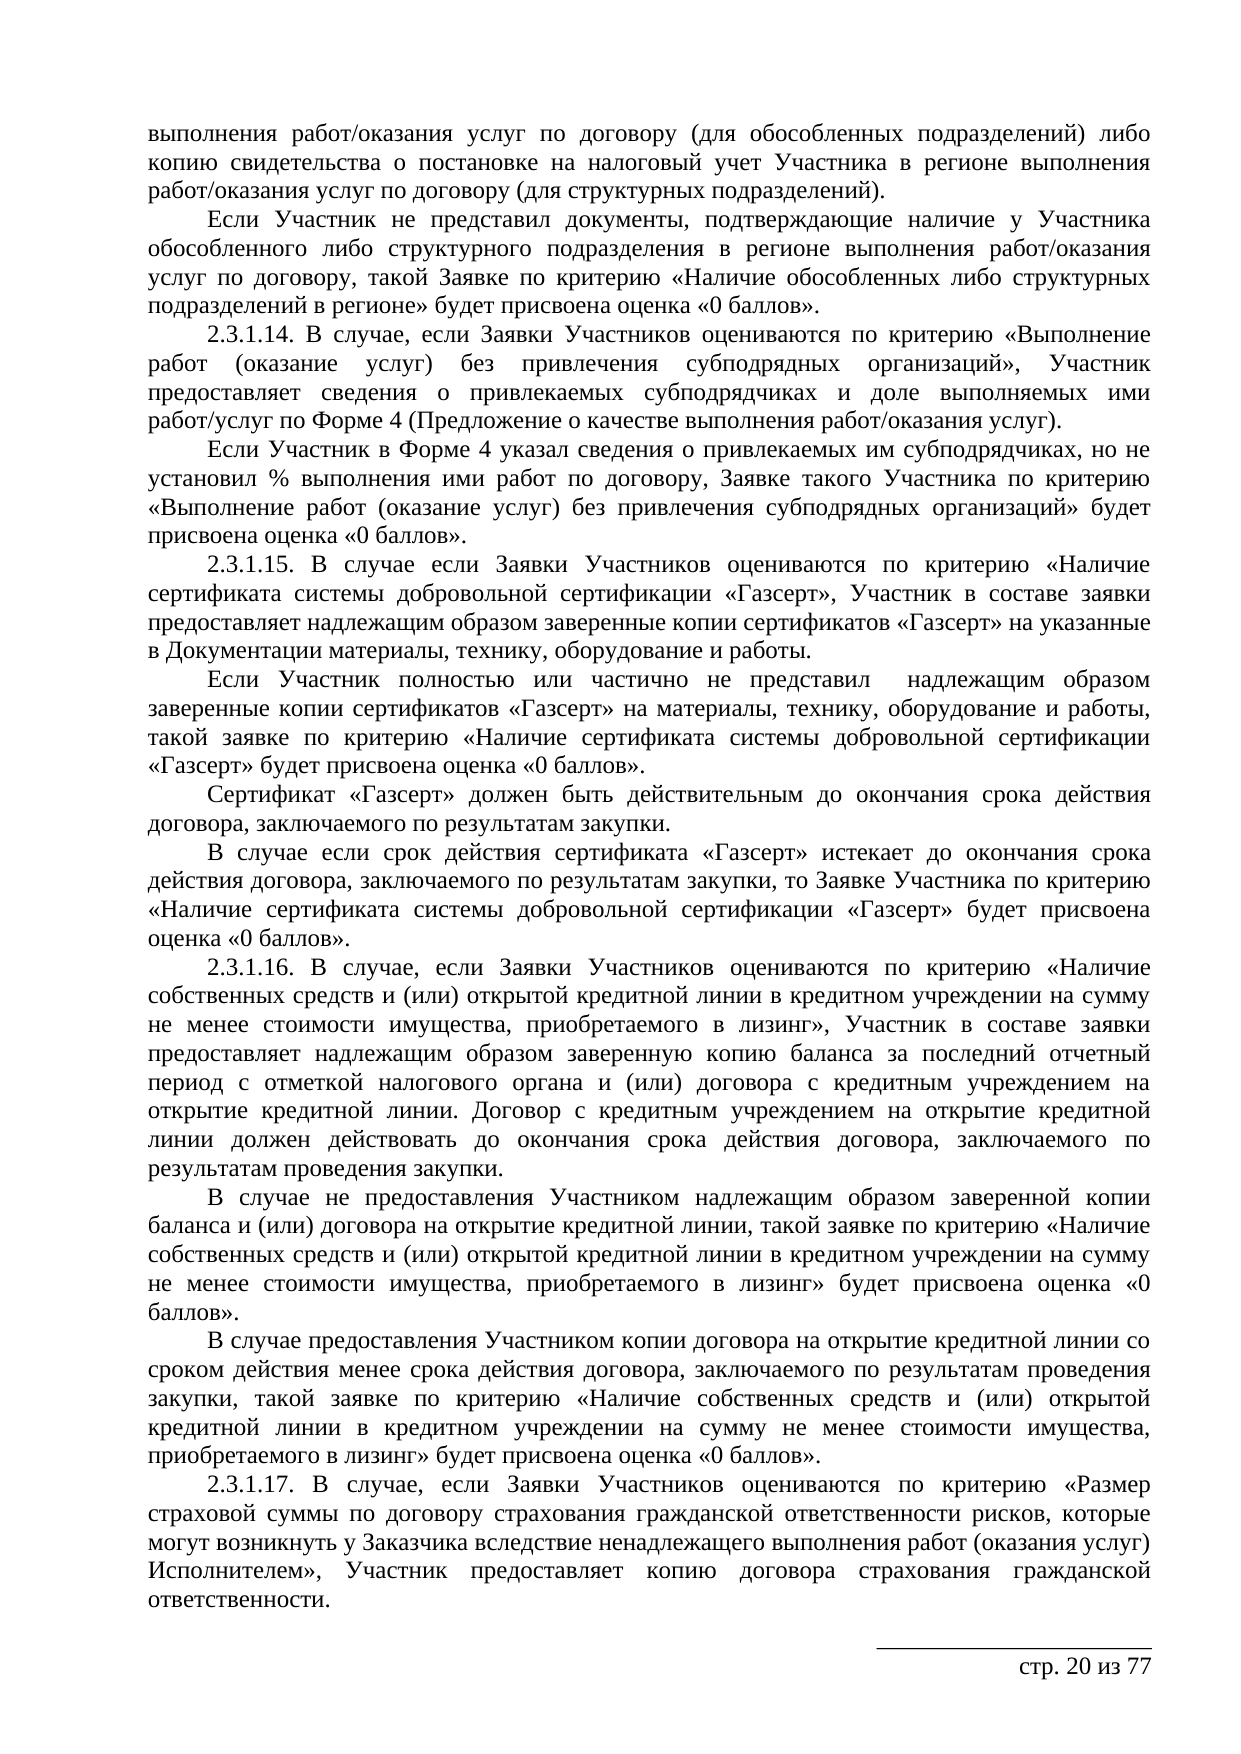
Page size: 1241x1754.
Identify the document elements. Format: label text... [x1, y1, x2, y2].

text Если Участник в Форме 4 указал сведения о привлекаемых им субподрядчиках, но не установил % выполнения ими работ по договору, Заявке такого Участника по критерию «Выполнение работ (оказание услуг) без привлечения субподрядных организаций» будет присвоена оценка «0 баллов». [148, 434, 1152, 549]
text 2.3.1.16. В случае, если Заявки Участников оцениваются по критерию «Наличие собственных средств и (или) открытой кредитной линии в кредитном учреждении на сумму не менее стоимости имущества, приобретаемого в лизинг», Участник в составе заявки предоставляет надлежащим образом заверенную копию баланса за последний отчетный период с отметкой налогового органа и (или) договора с кредитным учреждением на открытие кредитной линии. Договор с кредитным учреждением на открытие кредитной линии должен действовать до окончания срока действия договора, заключаемого по результатам проведения закупки. [148, 952, 1152, 1182]
text В случае предоставления Участником копии договора на открытие кредитной линии со сроком действия менее срока действия договора, заключаемого по результатам проведения закупки, такой заявке по критерию «Наличие собственных средств и (или) открытой кредитной линии в кредитном учреждении на сумму не менее стоимости имущества, приобретаемого в лизинг» будет присвоена оценка «0 баллов». [148, 1326, 1152, 1469]
text Если Участник не представил документы, подтверждающие наличие у Участника обособленного либо структурного подразделения в регионе выполнения работ/оказания услуг по договору, такой Заявке по критерию «Наличие обособленных либо структурных подразделений в регионе» будет присвоена оценка «0 баллов». [148, 204, 1152, 319]
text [148, 118, 1152, 204]
text 2.3.1.15. В случае если Заявки Участников оцениваются по критерию «Наличие сертификата системы добровольной сертификации «Газсерт», Участник в составе заявки предоставляет надлежащим образом заверенные копии сертификатов «Газсерт» на указанные в Документации материалы, технику, оборудование и работы. [148, 549, 1152, 664]
text Сертификат «Газсерт» должен быть действительным до окончания срока действия договора, заключаемого по результатам закупки. [148, 779, 1152, 837]
text 2.3.1.17. В случае, если Заявки Участников оцениваются по критерию «Размер страховой суммы по договору страхования гражданской ответственности рисков, которые могут возникнуть у Заказчика вследствие ненадлежащего выполнения работ (оказания услуг) Исполнителем», Участник предоставляет копию договора страхования гражданской ответственности. [148, 1469, 1152, 1613]
text Если Участник полностью или частично не представил надлежащим образом заверенные копии сертификатов «Газсерт» на материалы, технику, оборудование и работы, такой заявке по критерию «Наличие сертификата системы добровольной сертификации «Газсерт» будет присвоена оценка «0 баллов». [148, 664, 1152, 779]
text В случае если срок действия сертификата «Газсерт» истекает до окончания срока действия договора, заключаемого по результатам закупки, то Заявке Участника по критерию «Наличие сертификата системы добровольной сертификации «Газсерт» будет присвоена оценка «0 баллов». [148, 837, 1152, 952]
text В случае не предоставления Участником надлежащим образом заверенной копии баланса и (или) договора на открытие кредитной линии, такой заявке по критерию «Наличие собственных средств и (или) открытой кредитной линии в кредитном учреждении на сумму не менее стоимости имущества, приобретаемого в лизинг» будет присвоена оценка «0 баллов». [148, 1182, 1152, 1326]
text 2.3.1.14. В случае, если Заявки Участников оцениваются по критерию «Выполнение работ (оказание услуг) без привлечения субподрядных организаций», Участник предоставляет сведения о привлекаемых субподрядчиках и доле выполняемых ими работ/услуг по Форме 4 (Предложение о качестве выполнения работ/оказания услуг). [148, 319, 1152, 434]
